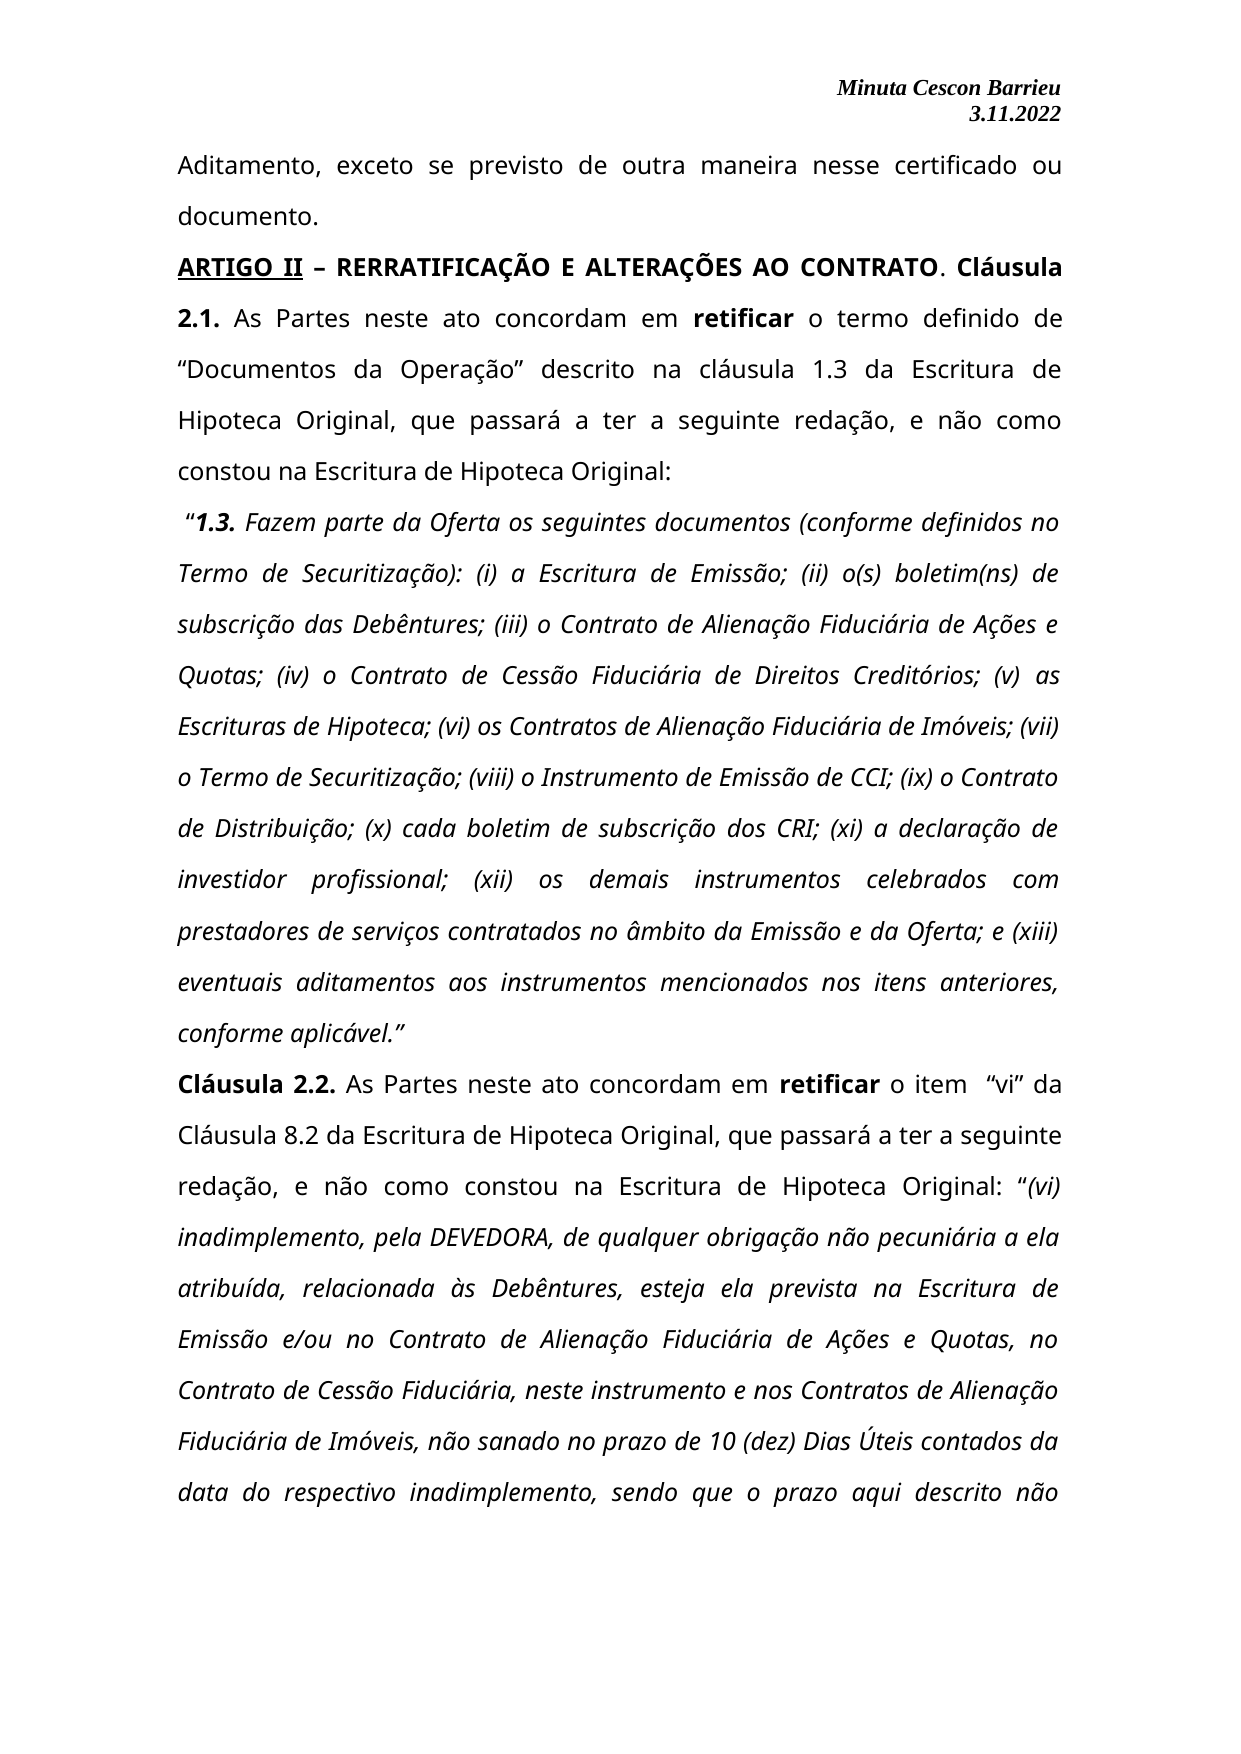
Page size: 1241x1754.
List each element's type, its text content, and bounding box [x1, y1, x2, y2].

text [177, 148, 1063, 233]
text “1.3. Fazem parte da Oferta os seguintes documentos (conforme definidos no Termo de Securitização): (i) a Escritura de Emissão; (ii) o(s) boletim(ns) de subscrição das Debêntures; (iii) o Contrato de Alienação Fiduciária de Ações e Quotas; (iv) o Contrato de Cessão Fiduciária de Direitos Creditórios; (v) as Escrituras de Hipoteca; (vi) os Contratos de Alienação Fiduciária de Imóveis; (vii) o Termo de Securitização; (viii) o Instrumento de Emissão de CCI; (ix) o Contrato de Distribuição; (x) cada boletim de subscrição dos CRI; (xi) a declaração de investidor profissional; (xii) os demais instrumentos celebrados com prestadores de serviços contratados no âmbito da Emissão e da Oferta; e (xiii) eventuais aditamentos aos instrumentos mencionados nos itens anteriores, conforme aplicável.” [177, 505, 1063, 1049]
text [177, 1066, 1063, 1509]
text ARTIGO II – RERRATIFICAÇÃO E ALTERAÇÕES AO CONTRATO. Cláusula 2.1. As Partes neste ato concordam em retificar o termo definido de “Documentos da Operação” descrito na cláusula 1.3 da Escritura de Hipoteca Original, que passará a ter a seguinte redação, e não como constou na Escritura de Hipoteca Original: [177, 250, 1063, 488]
